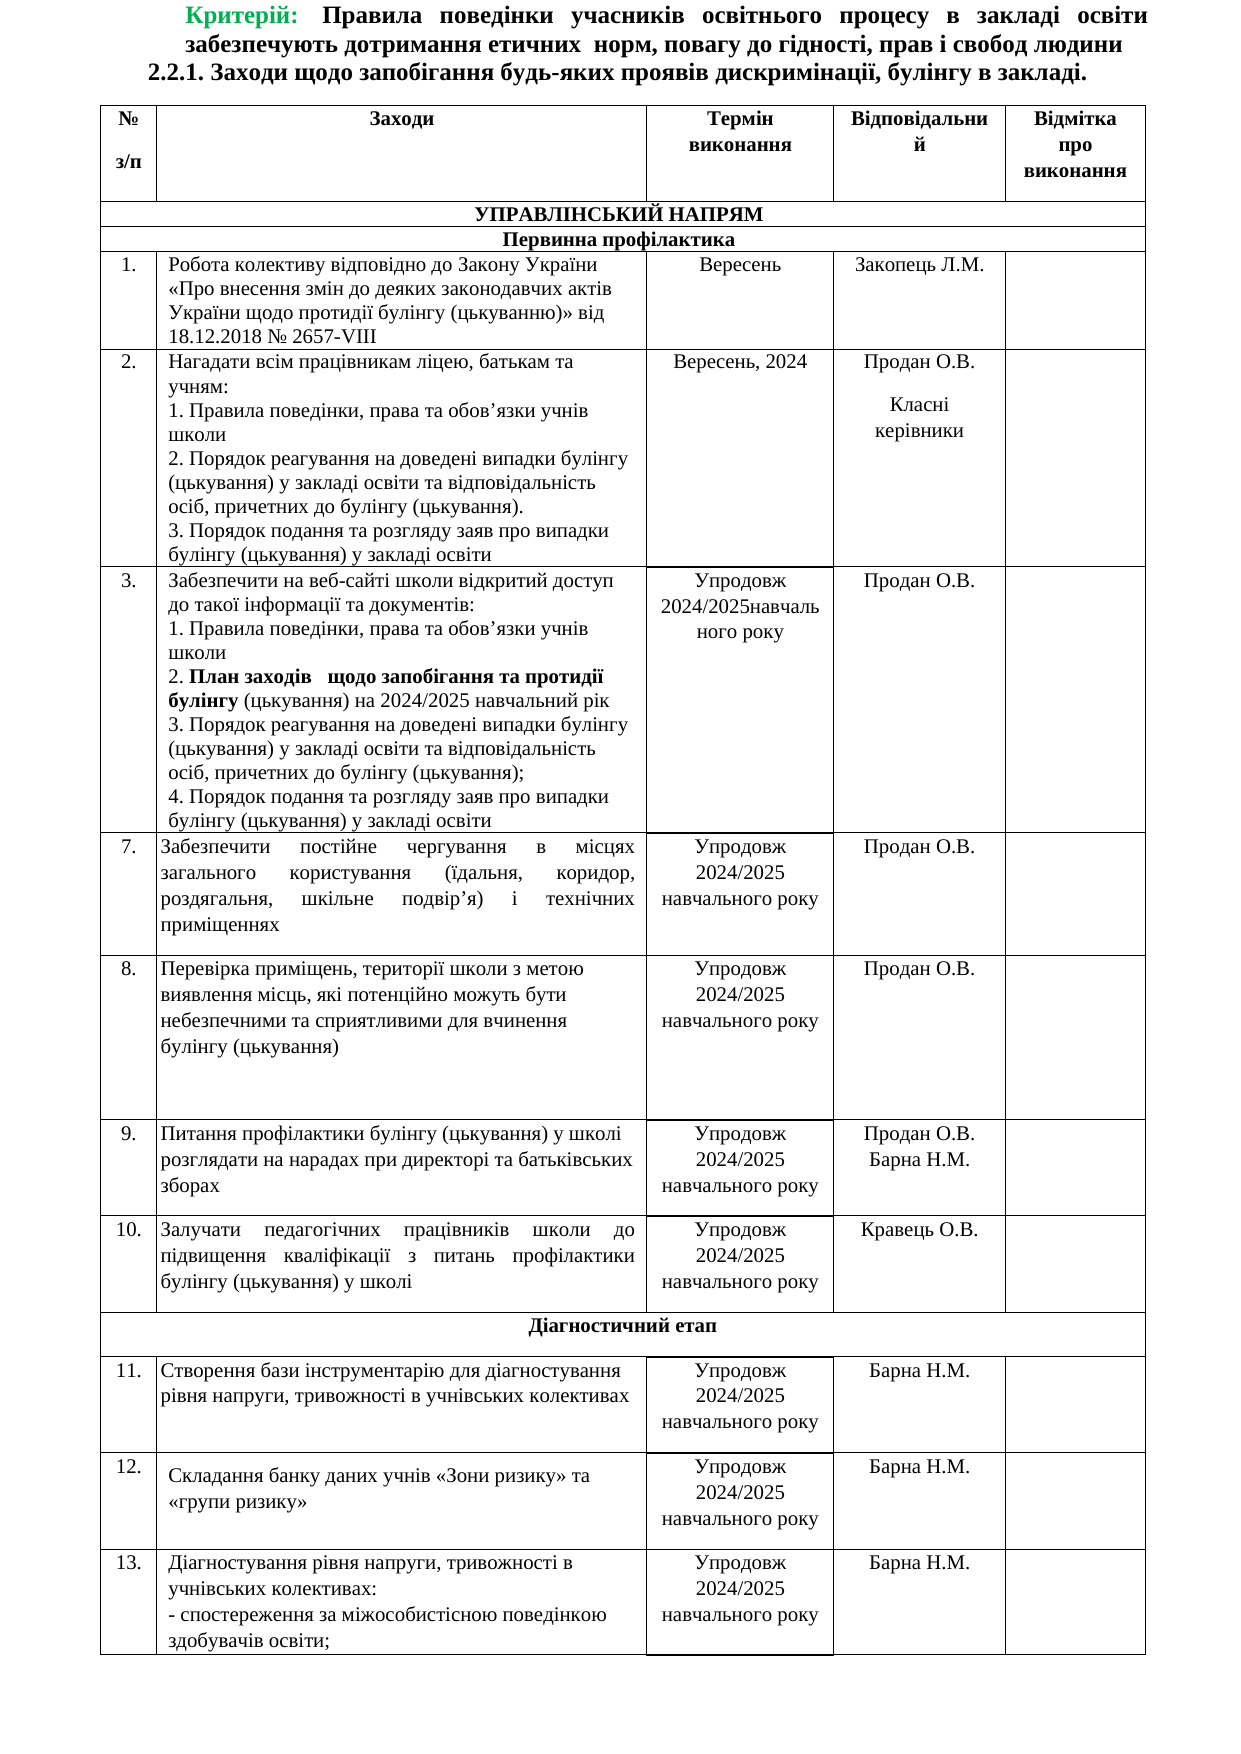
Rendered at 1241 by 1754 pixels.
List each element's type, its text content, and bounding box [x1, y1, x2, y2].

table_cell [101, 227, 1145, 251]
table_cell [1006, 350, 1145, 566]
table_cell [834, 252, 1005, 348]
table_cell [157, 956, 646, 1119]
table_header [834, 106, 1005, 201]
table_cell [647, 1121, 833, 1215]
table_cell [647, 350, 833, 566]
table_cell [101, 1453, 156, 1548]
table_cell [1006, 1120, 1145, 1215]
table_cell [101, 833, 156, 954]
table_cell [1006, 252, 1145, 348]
text 2.2.1. Заходи щодо запобігання будь-яких проявів дискримінації, булінгу в закладі. [148, 57, 1152, 86]
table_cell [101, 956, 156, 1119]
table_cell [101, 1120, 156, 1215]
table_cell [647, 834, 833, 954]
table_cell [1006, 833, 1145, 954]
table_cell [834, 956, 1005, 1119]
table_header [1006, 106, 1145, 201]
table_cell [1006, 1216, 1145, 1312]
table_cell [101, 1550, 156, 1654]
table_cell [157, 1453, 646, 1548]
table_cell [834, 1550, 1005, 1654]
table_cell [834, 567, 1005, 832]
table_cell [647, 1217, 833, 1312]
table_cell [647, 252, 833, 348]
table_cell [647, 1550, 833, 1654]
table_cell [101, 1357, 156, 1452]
text Критерій: Правила поведінки учасників освітнього процесу в закладі освіти забезпечують дотримання етичних норм, повагу до гідності, прав і свобод людини [185, 0, 1148, 57]
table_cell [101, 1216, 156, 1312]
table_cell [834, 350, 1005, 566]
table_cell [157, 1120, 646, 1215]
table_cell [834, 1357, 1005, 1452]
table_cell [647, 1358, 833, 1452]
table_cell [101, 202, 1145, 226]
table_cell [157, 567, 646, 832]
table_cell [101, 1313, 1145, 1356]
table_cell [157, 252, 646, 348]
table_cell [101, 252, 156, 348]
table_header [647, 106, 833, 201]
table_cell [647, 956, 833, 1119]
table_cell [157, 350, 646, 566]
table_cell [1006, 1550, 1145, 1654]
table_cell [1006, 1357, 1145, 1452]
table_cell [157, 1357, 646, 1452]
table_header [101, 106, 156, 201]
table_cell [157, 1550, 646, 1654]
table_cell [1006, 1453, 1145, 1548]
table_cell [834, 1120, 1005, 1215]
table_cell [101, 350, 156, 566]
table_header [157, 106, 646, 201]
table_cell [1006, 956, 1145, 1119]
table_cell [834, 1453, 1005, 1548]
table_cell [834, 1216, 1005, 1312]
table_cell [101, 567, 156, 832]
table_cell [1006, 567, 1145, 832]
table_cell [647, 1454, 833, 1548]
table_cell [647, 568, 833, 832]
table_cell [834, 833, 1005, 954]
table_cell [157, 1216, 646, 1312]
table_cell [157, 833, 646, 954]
